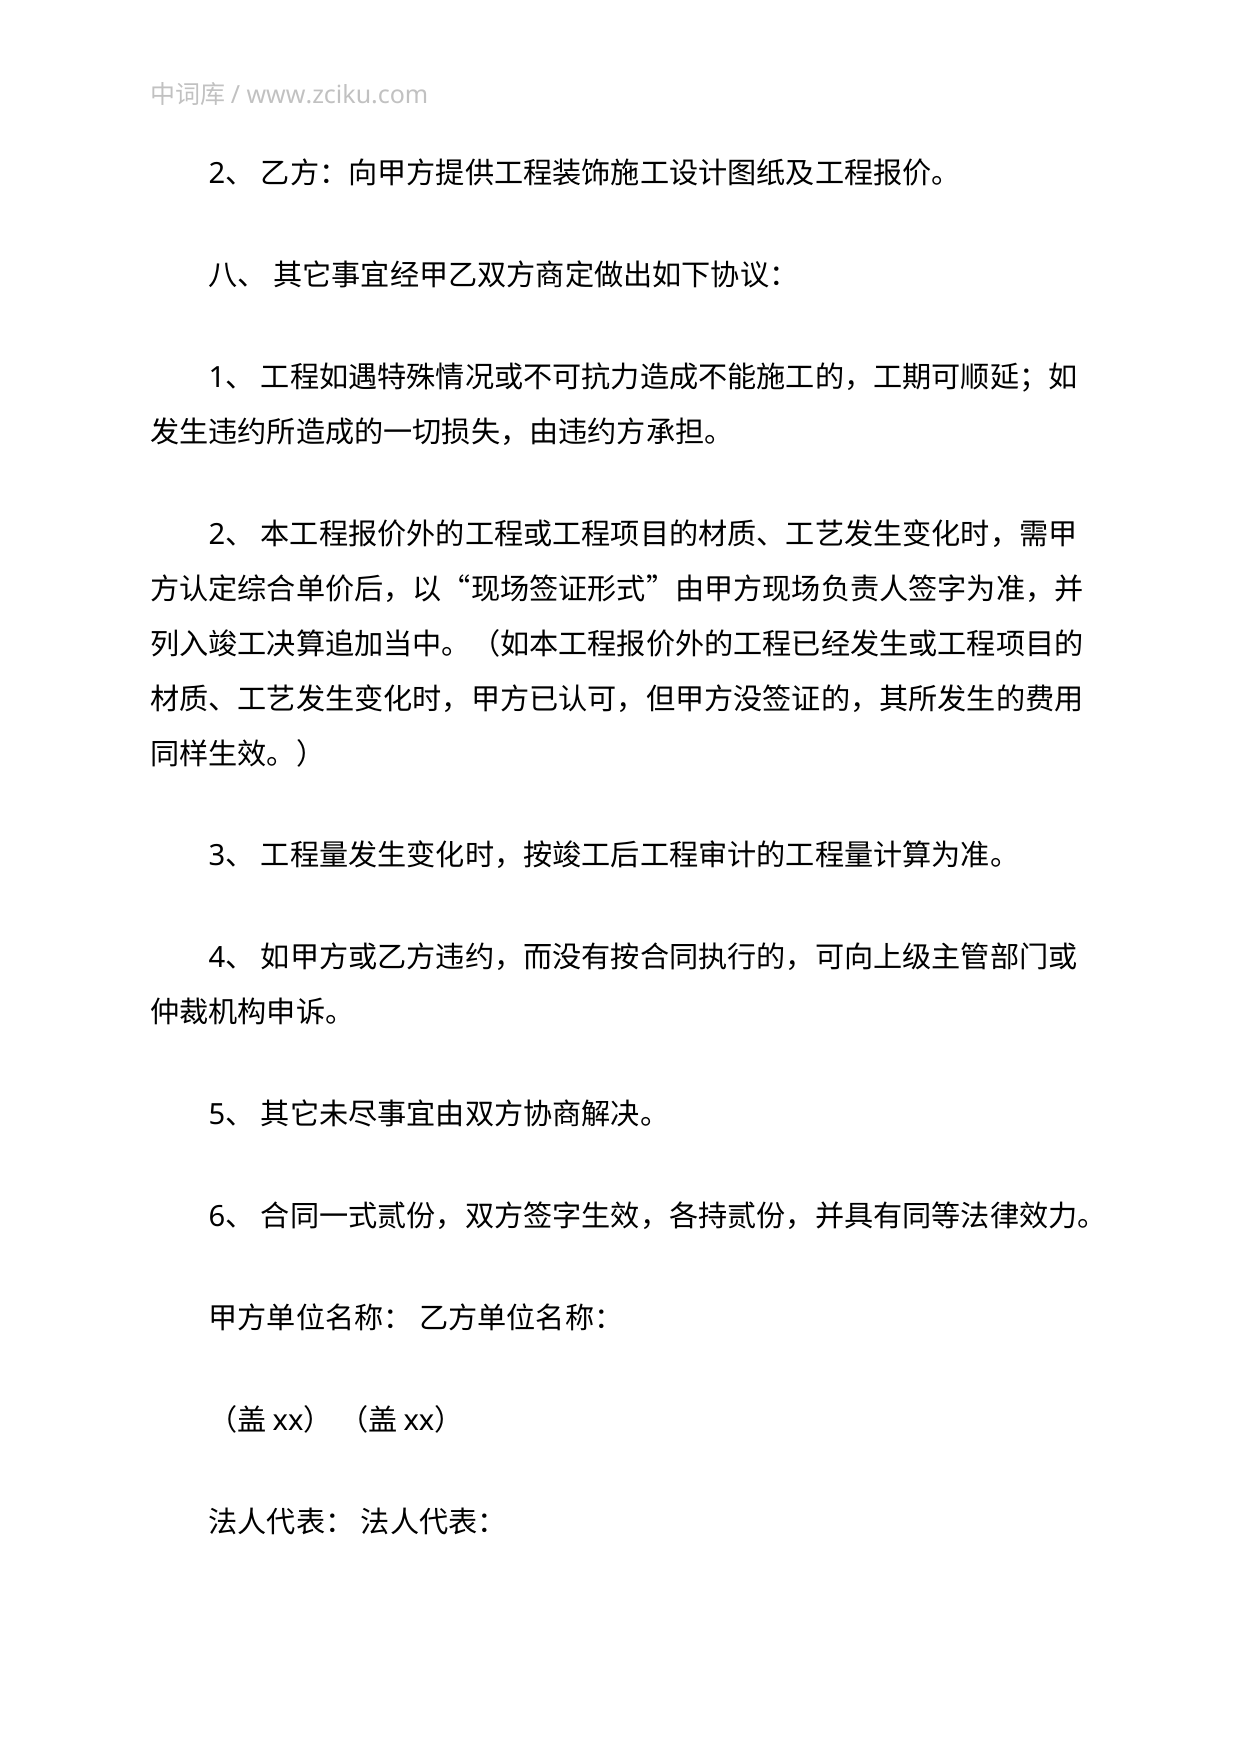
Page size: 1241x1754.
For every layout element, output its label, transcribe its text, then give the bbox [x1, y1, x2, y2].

text 2、 乙方：向甲方提供工程装饰施工设计图纸及工程报价。 [150, 150, 1090, 192]
text （盖xx） （盖xx） [150, 1396, 1090, 1439]
text 5、 其它未尽事宜由双方协商解决。 [150, 1091, 1090, 1133]
text 法人代表： 法人代表： [150, 1498, 1090, 1541]
text 6、 合同一式贰份，双方签字生效，各持贰份，并具有同等法律效力。 [150, 1193, 1090, 1235]
text 1、 工程如遇特殊情况或不可抗力造成不能施工的，工期可顺延；如发生违约所造成的一切损失，由违约方承担。 [150, 354, 1090, 451]
text 4、 如甲方或乙方违约，而没有按合同执行的，可向上级主管部门或仲裁机构申诉。 [150, 934, 1090, 1031]
text 2、 本工程报价外的工程或工程项目的材质、工艺发生变化时，需甲方认定综合单价后，以“现场签证形式”由甲方现场负责人签字为准，并列入竣工决算追加当中。（如本工程报价外的工程已经发生或工程项目的材质、工艺发生变化时，甲方已认可，但甲方没签证的，其所发生的费用同样生效。） [150, 511, 1090, 772]
text 甲方单位名称： 乙方单位名称： [150, 1295, 1090, 1337]
text 八、 其它事宜经甲乙双方商定做出如下协议： [150, 252, 1090, 294]
text 3、 工程量发生变化时，按竣工后工程审计的工程量计算为准。 [150, 832, 1090, 874]
